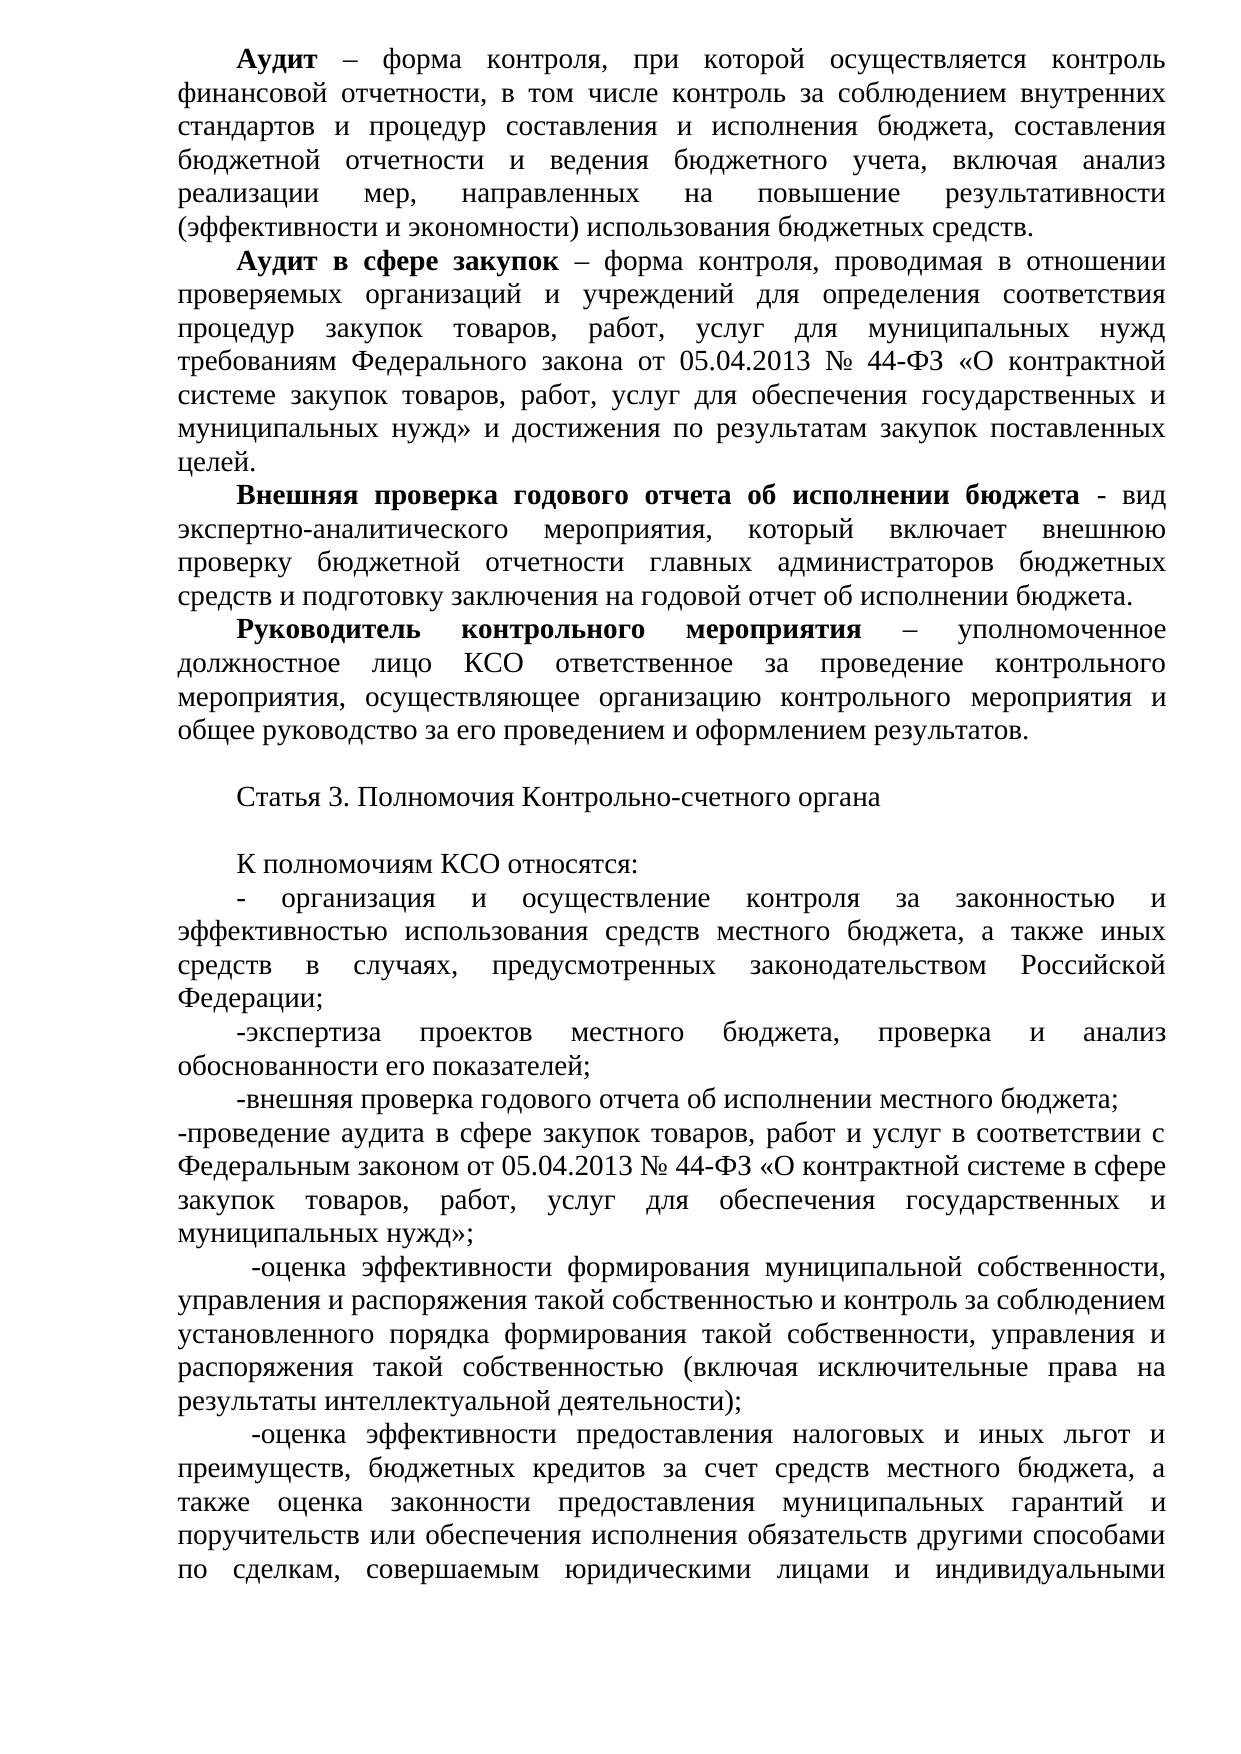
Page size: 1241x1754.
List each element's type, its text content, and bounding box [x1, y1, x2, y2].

text -внешняя проверка годового отчета об исполнении местного бюджета; [177, 1081, 1167, 1115]
text -проведение аудита в сфере закупок товаров, работ и услуг в соответствии с Федеральным законом от 05.04.2013 № 44-ФЗ «О контрактной системе в сфере закупок товаров, работ, услуг для обеспечения государственных и муниципальных нужд»; [177, 1115, 1167, 1249]
text Руководитель контрольного мероприятия – уполномоченное должностное лицо КСО ответственное за проведение контрольного мероприятия, осуществляющее организацию контрольного мероприятия и общее руководство за его проведением и оформлением результатов. [177, 612, 1167, 746]
text Внешняя проверка годового отчета об исполнении бюджета - вид экспертно-аналитического мероприятия, который включает внешнюю проверку бюджетной отчетности главных администраторов бюджетных средств и подготовку заключения на годовой отчет об исполнении бюджета. [177, 477, 1167, 612]
text - организация и осуществление контроля за законностью и эффективностью использования средств местного бюджета, а также иных средств в случаях, предусмотренных законодательством Российской Федерации; [177, 880, 1167, 1014]
text Аудит в сфере закупок – форма контроля, проводимая в отношении проверяемых организаций и учреждений для определения соответствия процедур закупок товаров, работ, услуг для муниципальных нужд требованиям Федерального закона от 05.04.2013 № 44-ФЗ «О контрактной системе закупок товаров, работ, услуг для обеспечения государственных и муниципальных нужд» и достижения по результатам закупок поставленных целей. [177, 243, 1167, 477]
text К полномочиям КСО относятся: [177, 846, 1167, 880]
text -оценка эффективности формирования муниципальной собственности, управления и распоряжения такой собственностью и контроль за соблюдением установленного порядка формирования такой собственности, управления и распоряжения такой собственностью (включая исключительные права на результаты интеллектуальной деятельности); [177, 1249, 1167, 1417]
text -экспертиза проектов местного бюджета, проверка и анализ обоснованности его показателей; [177, 1014, 1167, 1081]
text Аудит – форма контроля, при которой осуществляется контроль финансовой отчетности, в том числе контроль за соблюдением внутренних стандартов и процедур составления и исполнения бюджета, составления бюджетной отчетности и ведения бюджетного учета, включая анализ реализации мер, направленных на повышение результативности (эффективности и экономности) использования бюджетных средств. [177, 41, 1167, 243]
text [177, 1417, 1167, 1584]
text Статья 3. Полномочия Контрольно-счетного органа [177, 779, 1167, 813]
